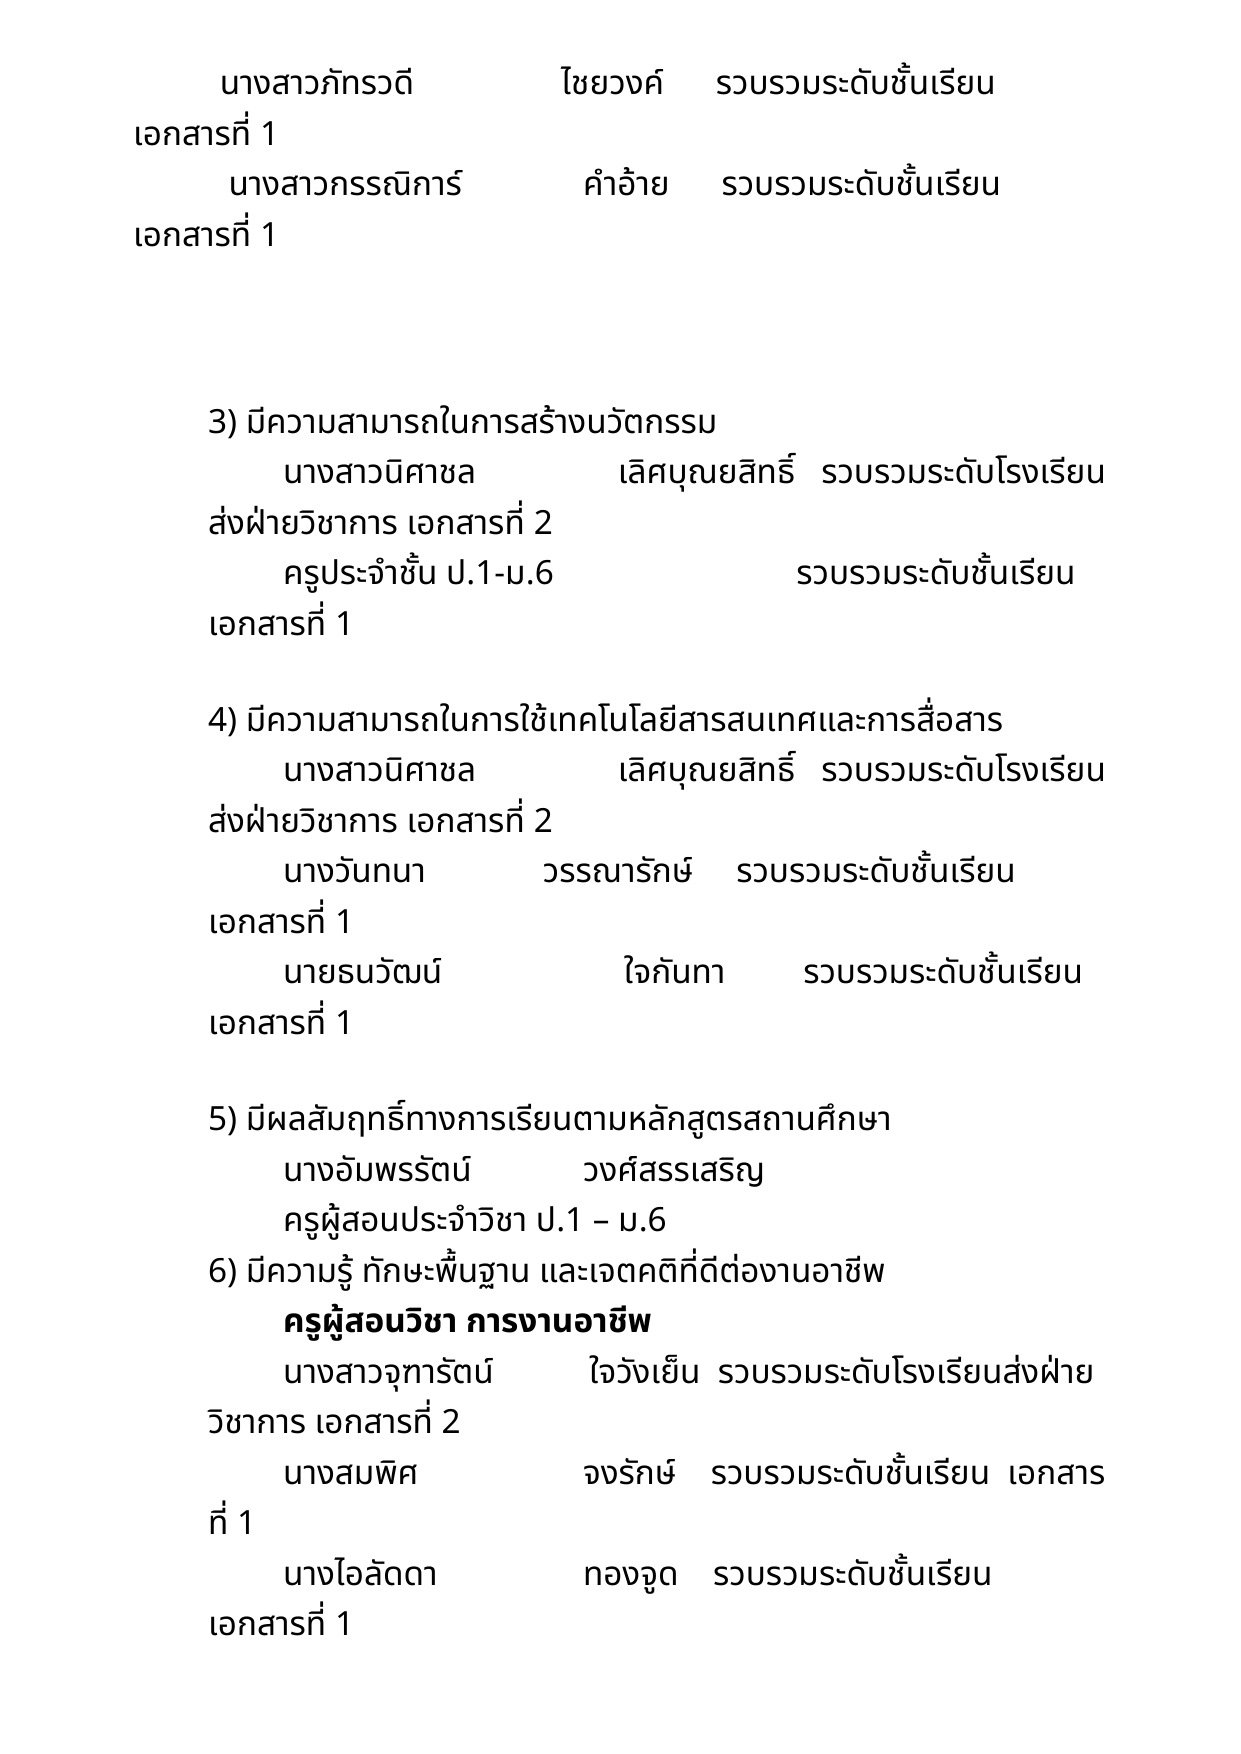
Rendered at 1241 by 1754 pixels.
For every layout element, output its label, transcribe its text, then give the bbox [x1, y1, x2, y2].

text นางสาวภัทรวดี ไชยวงค์ รวบรวมระดับชั้นเรียน เอกสารที่ 1 [133, 59, 1107, 160]
text นางสมพิศ จงรักษ์ รวบรวมระดับชั้นเรียน เอกสารที่ 1 [208, 1449, 1107, 1550]
text ครูผู้สอนประจำวิชา ป.1 – ม.6 [208, 1196, 1107, 1247]
text นางสาวนิศาชล เลิศบุณยสิทธิ์ รวบรวมระดับโรงเรียนส่งฝ่ายวิชาการ เอกสารที่ 2 [208, 448, 1107, 549]
text 4) มีความสามารถในการใช้เทคโนโลยีสารสนเทศและการสื่อสาร [133, 696, 1107, 746]
text นางสาวนิศาชล เลิศบุณยสิทธิ์ รวบรวมระดับโรงเรียนส่งฝ่ายวิชาการ เอกสารที่ 2 [208, 746, 1107, 847]
text 3) มีความสามารถในการสร้างนวัตกรรม [133, 397, 1107, 448]
text ครูผู้สอนวิชา การงานอาชีพ [208, 1297, 1107, 1348]
text นางอัมพรรัตน์ วงศ์สรรเสริญ [208, 1146, 1107, 1196]
text นางวันทนา วรรณารักษ์ รวบรวมระดับชั้นเรียน เอกสารที่ 1 [208, 847, 1107, 948]
text นายธนวัฒน์ ใจกันทา รวบรวมระดับชั้นเรียน เอกสารที่ 1 [208, 948, 1107, 1049]
text นางไอลัดดา ทองจูด รวบรวมระดับชั้นเรียน เอกสารที่ 1 [208, 1550, 1107, 1651]
text 6) มีความรู้ ทักษะพื้นฐาน และเจตคติที่ดีต่องานอาชีพ [133, 1247, 1107, 1297]
text นางสาวจุฑารัตน์ ใจวังเย็น รวบรวมระดับโรงเรียนส่งฝ่ายวิชาการ เอกสารที่ 2 [208, 1348, 1107, 1449]
text 5) มีผลสัมฤทธิ์ทางการเรียนตามหลักสูตรสถานศึกษา [133, 1095, 1107, 1146]
text ครูประจำชั้น ป.1-ม.6 รวบรวมระดับชั้นเรียน เอกสารที่ 1 [208, 549, 1107, 650]
text นางสาวกรรณิการ์ คำอ้าย รวบรวมระดับชั้นเรียน เอกสารที่ 1 [133, 160, 1107, 261]
